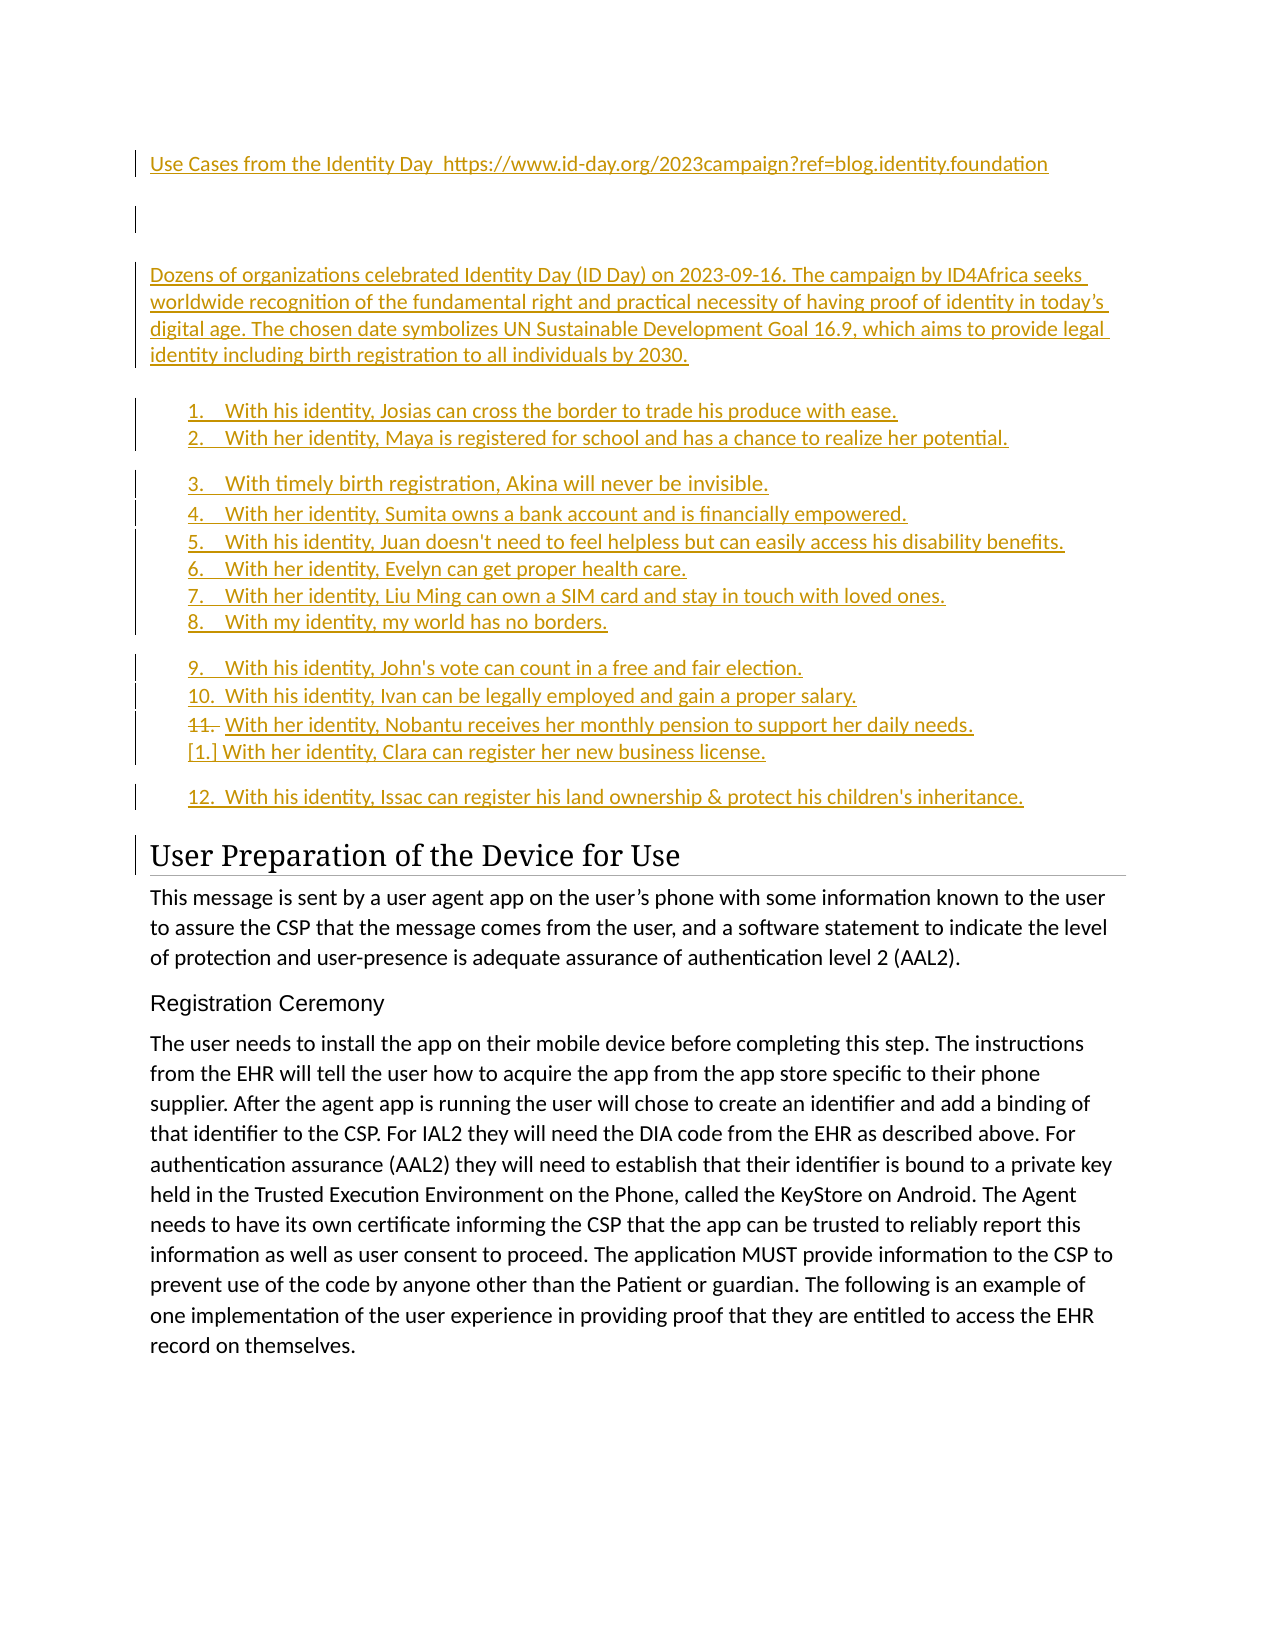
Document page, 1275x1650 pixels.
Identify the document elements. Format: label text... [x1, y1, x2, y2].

text This message is sent by a user agent app on the user’s phone with some information known to the user to assure the CSP that the message comes from the user, and a software statement to indicate the level of protection and user-presence is adequate assurance of authentication level 2 (AAL2). [150, 883, 1125, 971]
text The user needs to install the app on their mobile device before completing this step. The instructions from the EHR will tell the user how to acquire the app from the app store specific to their phone supplier. After the agent app is running the user will chose to create an identifier and add a binding of that identifier to the CSP. For IAL2 they will need the DIA code from the EHR as described above. For authentication assurance (AAL2) they will need to establish that their identifier is bound to a private key held in the Trusted Execution Environment on the Phone, called the KeyStore on Android. The Agent needs to have its own certificate informing the CSP that the app can be trusted to reliably report this information as well as user consent to proceed. The application MUST provide information to the CSP to prevent use of the code by anyone other than the Patient or guardian. The following is an example of one implementation of the user experience in providing proof that they are entitled to access the EHR record on themselves. [150, 1029, 1125, 1359]
text Registration Ceremony [150, 990, 1126, 1016]
subtitle User Preparation of the Device for Use [150, 835, 1126, 875]
